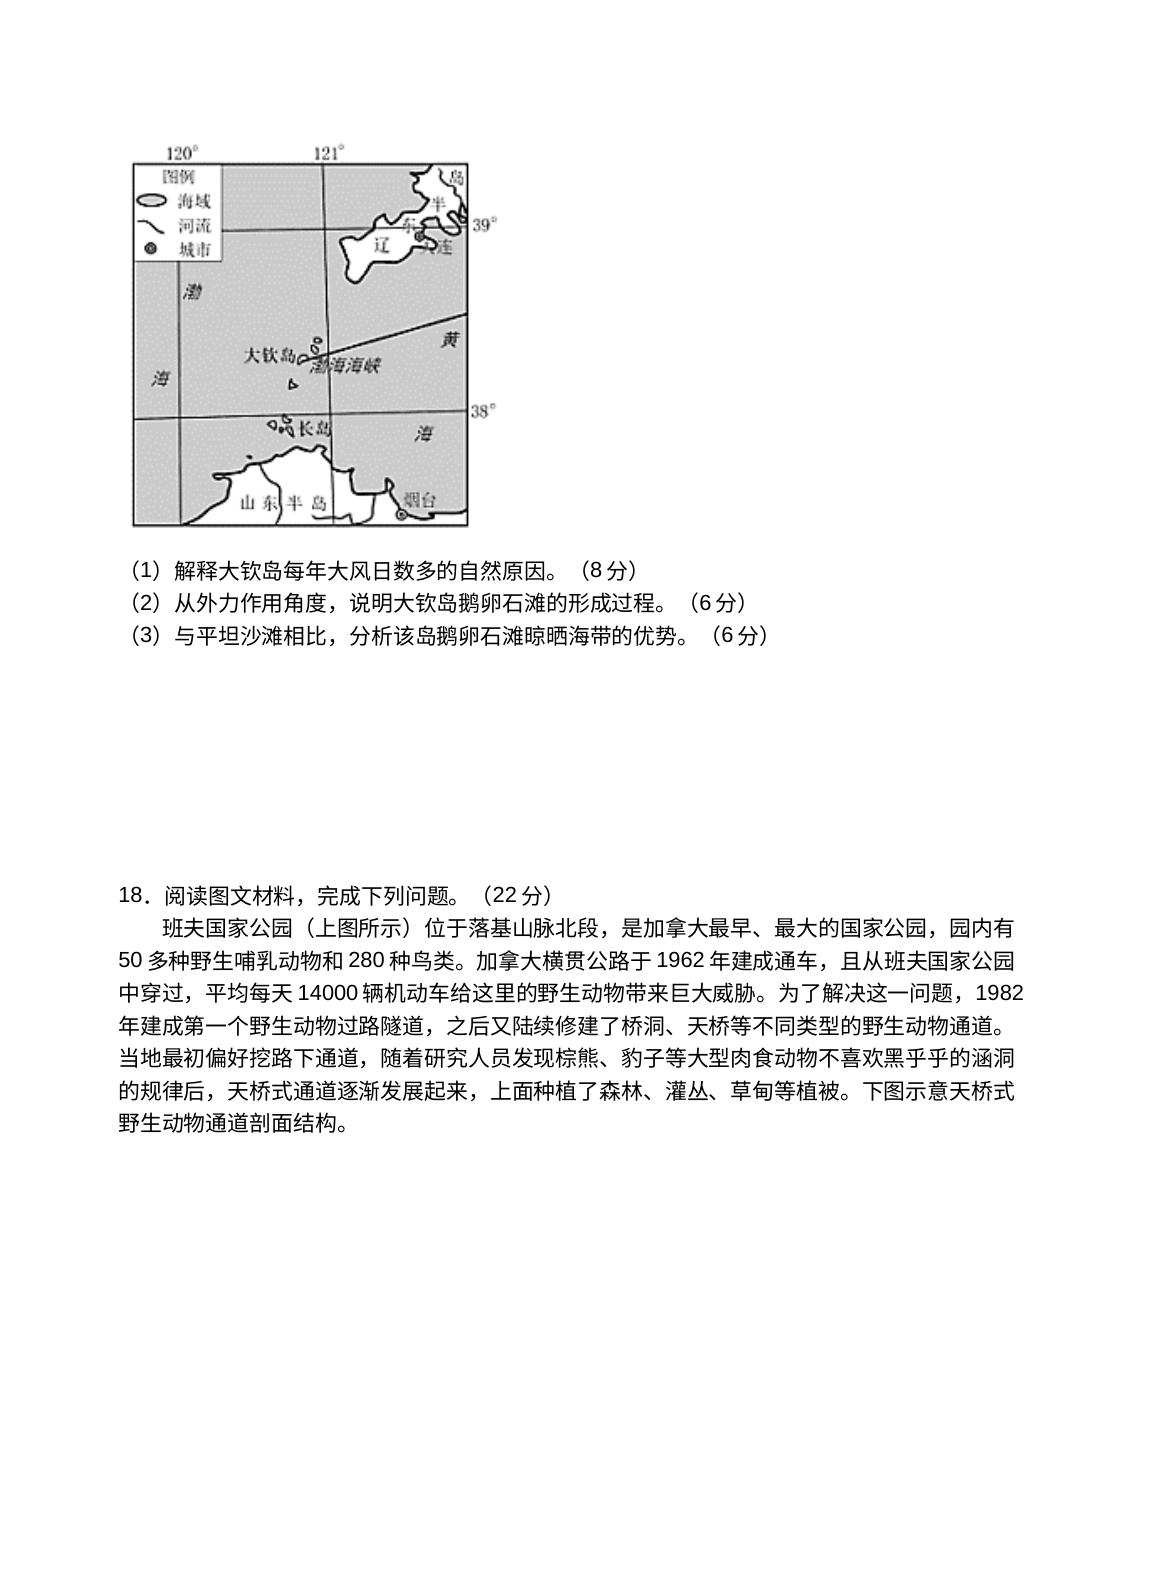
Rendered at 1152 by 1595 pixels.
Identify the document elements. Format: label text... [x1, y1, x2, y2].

text 班夫国家公园（上图所示）位于落基山脉北段，是加拿大最早、最大的国家公园，园内有50多种野生哺乳动物和280种鸟类。加拿大横贯公路于1962年建成通车，且从班夫国家公园中穿过，平均每天14000辆机动车给这里的野生动物带来巨大威胁。为了解决这一问题，1982年建成第一个野生动物过路隧道，之后又陆续修建了桥洞、天桥等不同类型的野生动物通道。当地最初偏好挖路下通道，随着研究人员发现棕熊、豹子等大型肉食动物不喜欢黑乎乎的涵洞的规律后，天桥式通道逐渐发展起来，上面种植了森林、灌丛、草甸等植被。下图示意天桥式野生动物通道剖面结构。 [118, 911, 1033, 1138]
text （1）解释大钦岛每年大风日数多的自然原因。（8分） [118, 553, 1033, 586]
picture [118, 130, 514, 533]
text （2）从外力作用角度，说明大钦岛鹅卵石滩的形成过程。（6分） [118, 586, 1033, 618]
text 18．阅读图文材料，完成下列问题。（22分） [118, 878, 1033, 911]
text （3）与平坦沙滩相比，分析该岛鹅卵石滩晾晒海带的优势。（6分） [118, 618, 1033, 651]
